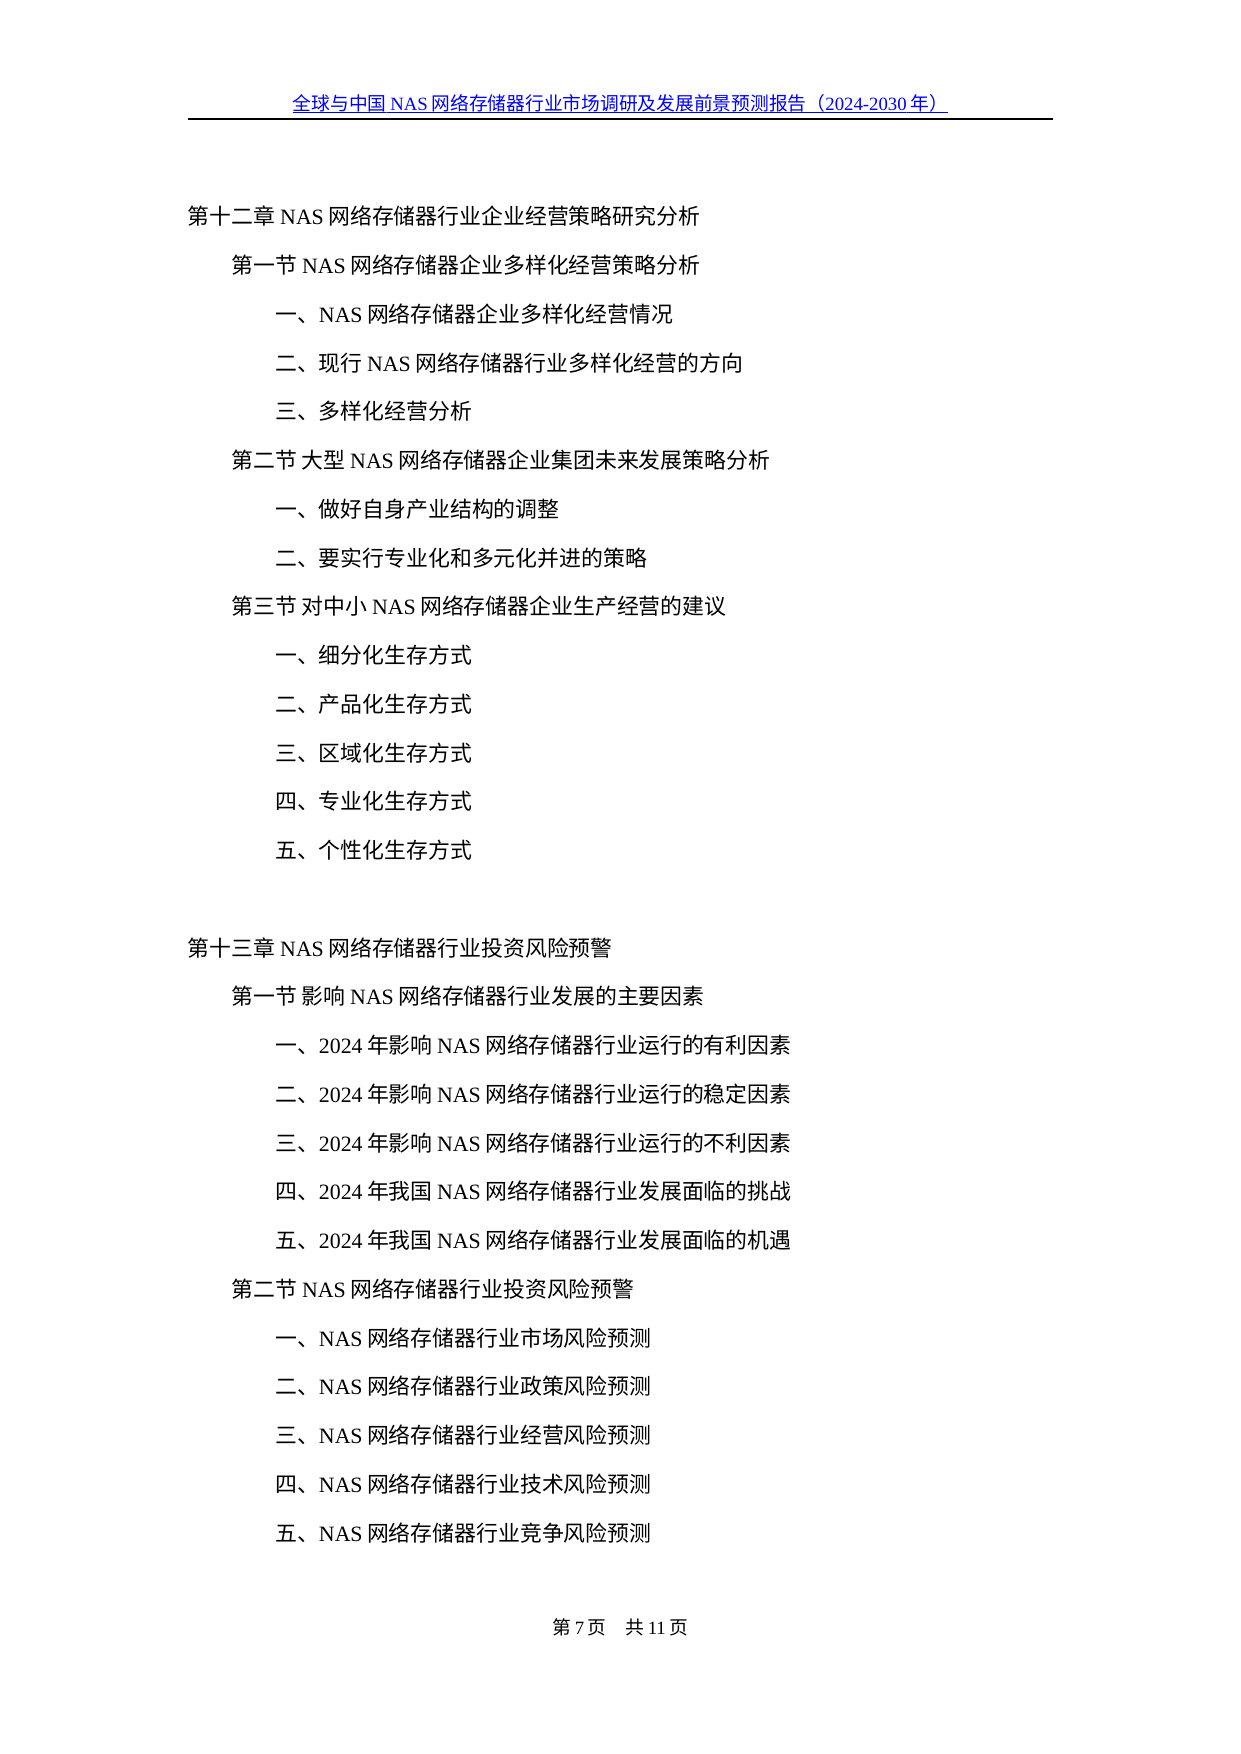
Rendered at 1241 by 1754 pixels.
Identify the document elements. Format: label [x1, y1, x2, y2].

text [187, 150, 1053, 1548]
